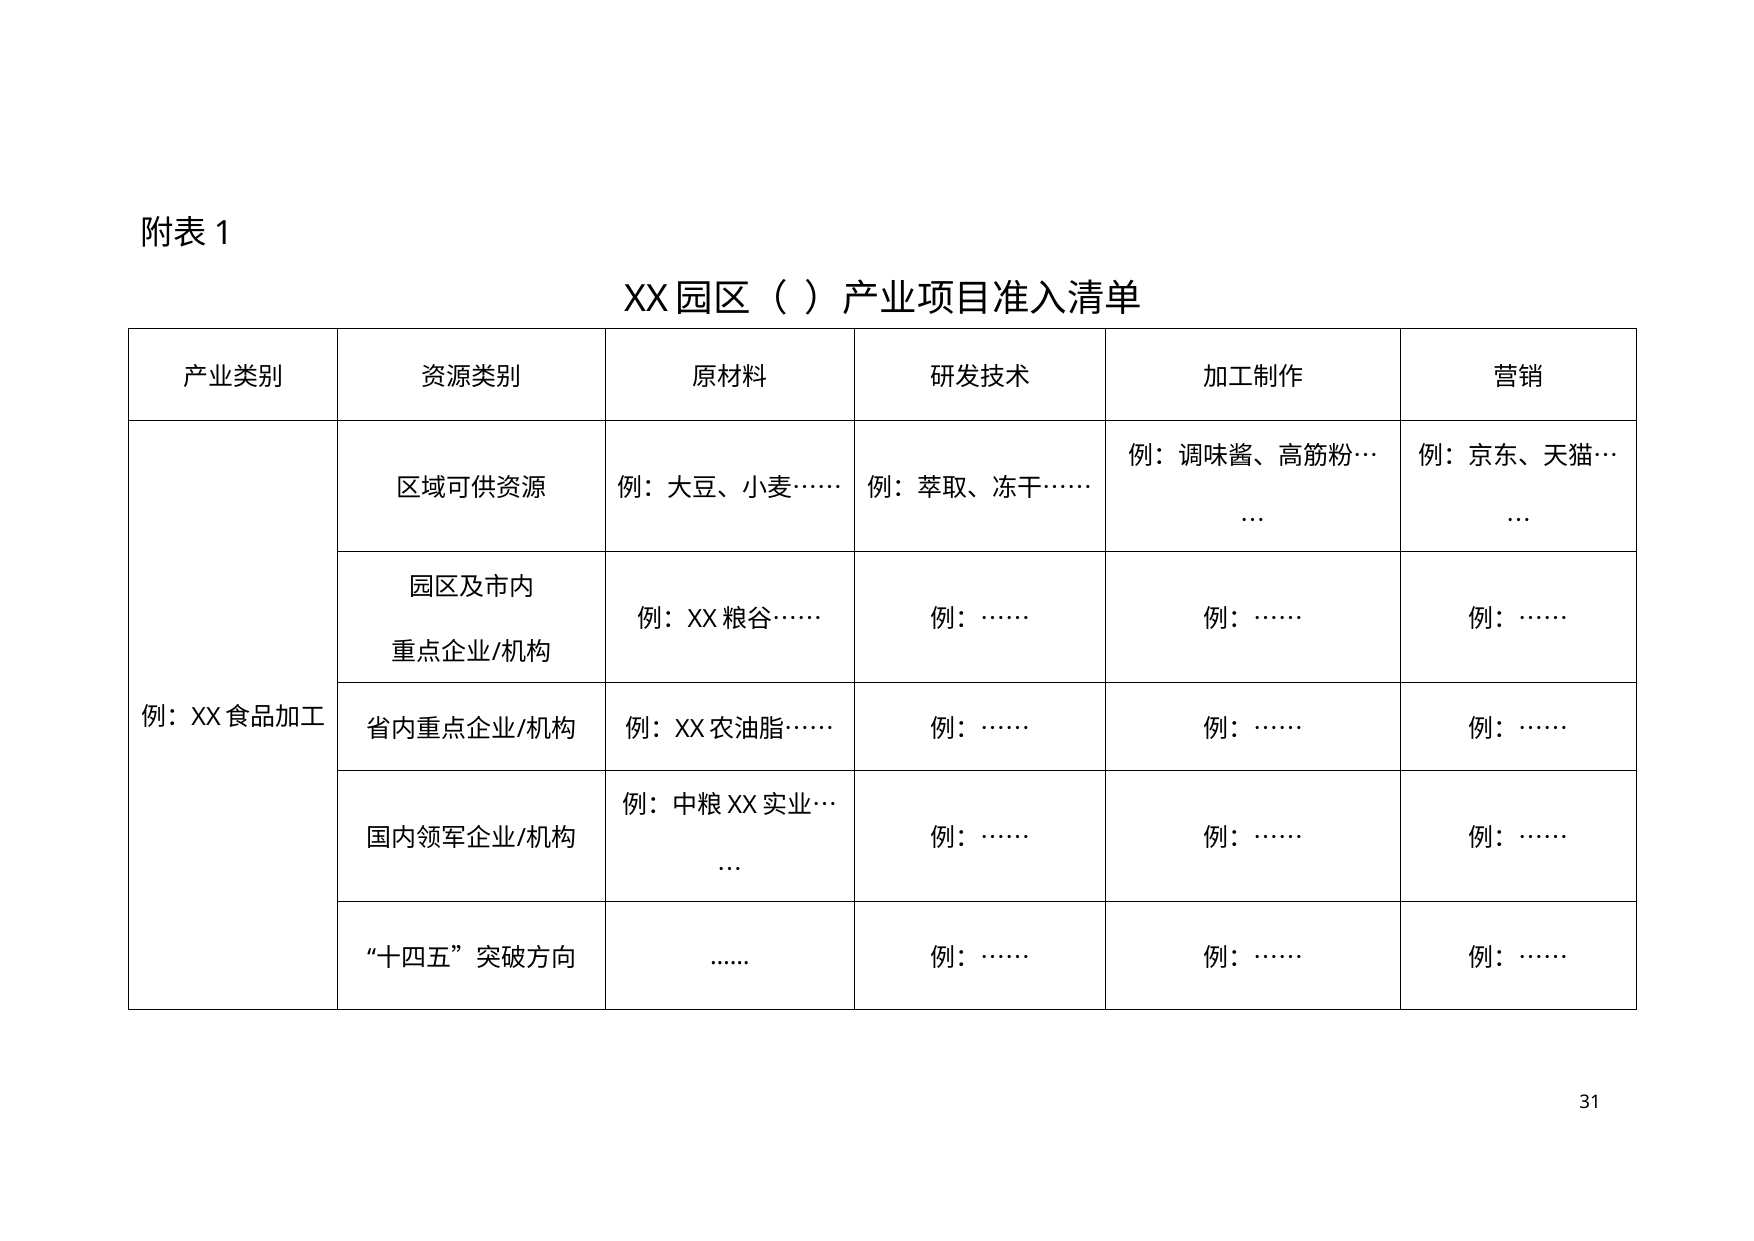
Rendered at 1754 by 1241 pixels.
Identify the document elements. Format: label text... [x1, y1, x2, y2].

table_cell 省内重点企业/机构 [338, 683, 605, 769]
table_cell 例：XX食品加工 [129, 421, 337, 1009]
table_cell 例：…… [1106, 552, 1400, 682]
table_cell 例：…… [1106, 683, 1400, 769]
table_cell 例：…… [1401, 902, 1636, 1009]
table_cell 例：…… [855, 771, 1105, 901]
table_cell 研发技术 [855, 329, 1105, 420]
table_cell 加工制作 [1106, 329, 1400, 420]
table_cell 例：…… [855, 552, 1105, 682]
table_cell 例：…… [855, 902, 1105, 1009]
table_cell 例：调味酱、高筋粉…… [1106, 421, 1400, 551]
table_cell 例：…… [855, 683, 1105, 769]
table_cell 园区及市内 重点企业/机构 [338, 552, 605, 682]
table_cell 例：京东、天猫…… [1401, 421, 1636, 551]
table_cell 例：萃取、冻干…… [855, 421, 1105, 551]
table_cell 例：XX农油脂…… [606, 683, 854, 769]
table_cell 例：…… [1401, 683, 1636, 769]
table_cell 例：大豆、小麦…… [606, 421, 854, 551]
table_header 附表1 XX园区（ ）产业项目准入清单 [129, 198, 1637, 328]
table_cell 例：…… [1106, 902, 1400, 1009]
table_cell 资源类别 [338, 329, 605, 420]
table_cell 例：…… [1401, 771, 1636, 901]
table_cell 产业类别 [129, 329, 337, 420]
table_cell 例：XX粮谷…… [606, 552, 854, 682]
table_cell 区域可供资源 [338, 421, 605, 551]
table_cell 营销 [1401, 329, 1636, 420]
table_cell 国内领军企业/机构 [338, 771, 605, 901]
table_cell …… [606, 902, 854, 1009]
table_cell 原材料 [606, 329, 854, 420]
table_cell 例：…… [1401, 552, 1636, 682]
table_cell 例：…… [1106, 771, 1400, 901]
table_cell “十四五”突破方向 [338, 902, 605, 1009]
table_cell 例：中粮XX实业…… [606, 771, 854, 901]
